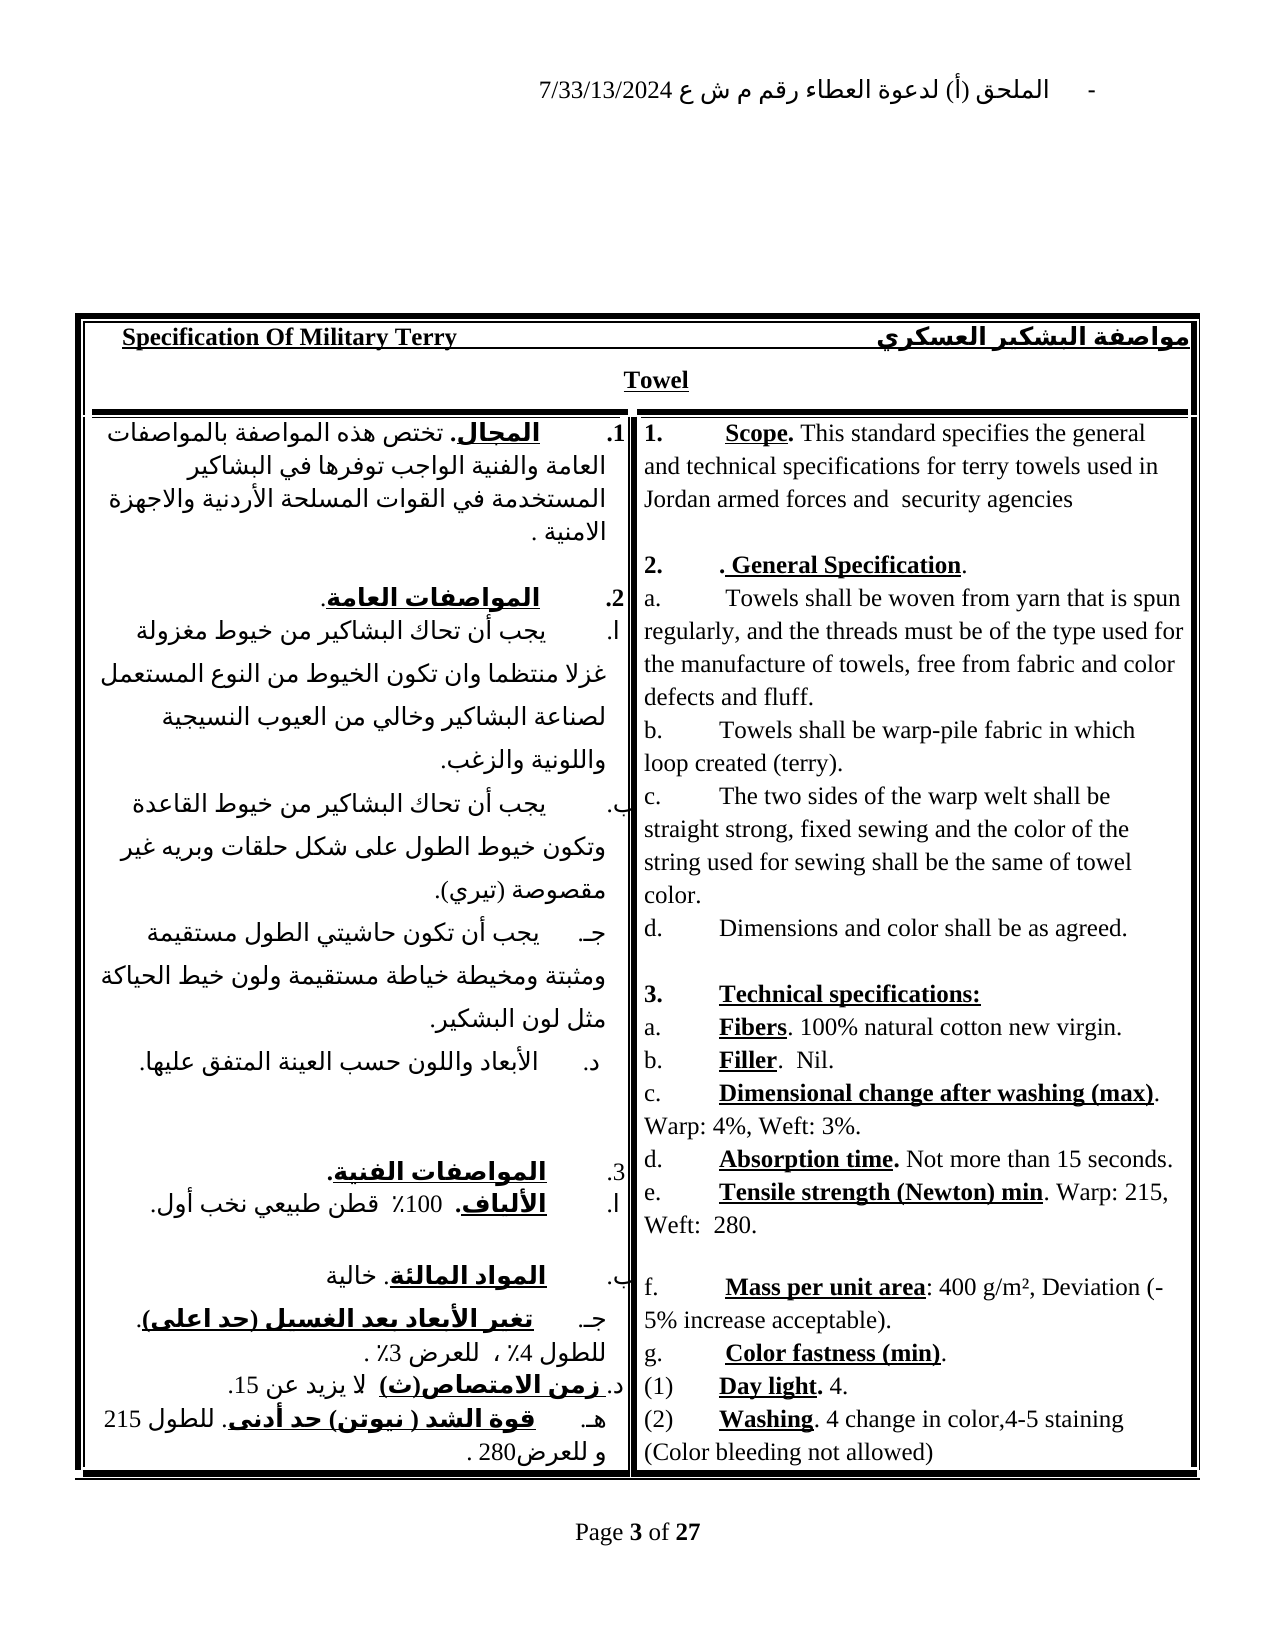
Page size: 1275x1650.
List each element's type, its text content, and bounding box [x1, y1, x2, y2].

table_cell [81, 409, 633, 1470]
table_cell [633, 409, 1195, 1470]
table_header مواصفة البشكير العسكري Specification Of Military Terry Towel [85, 323, 1191, 409]
